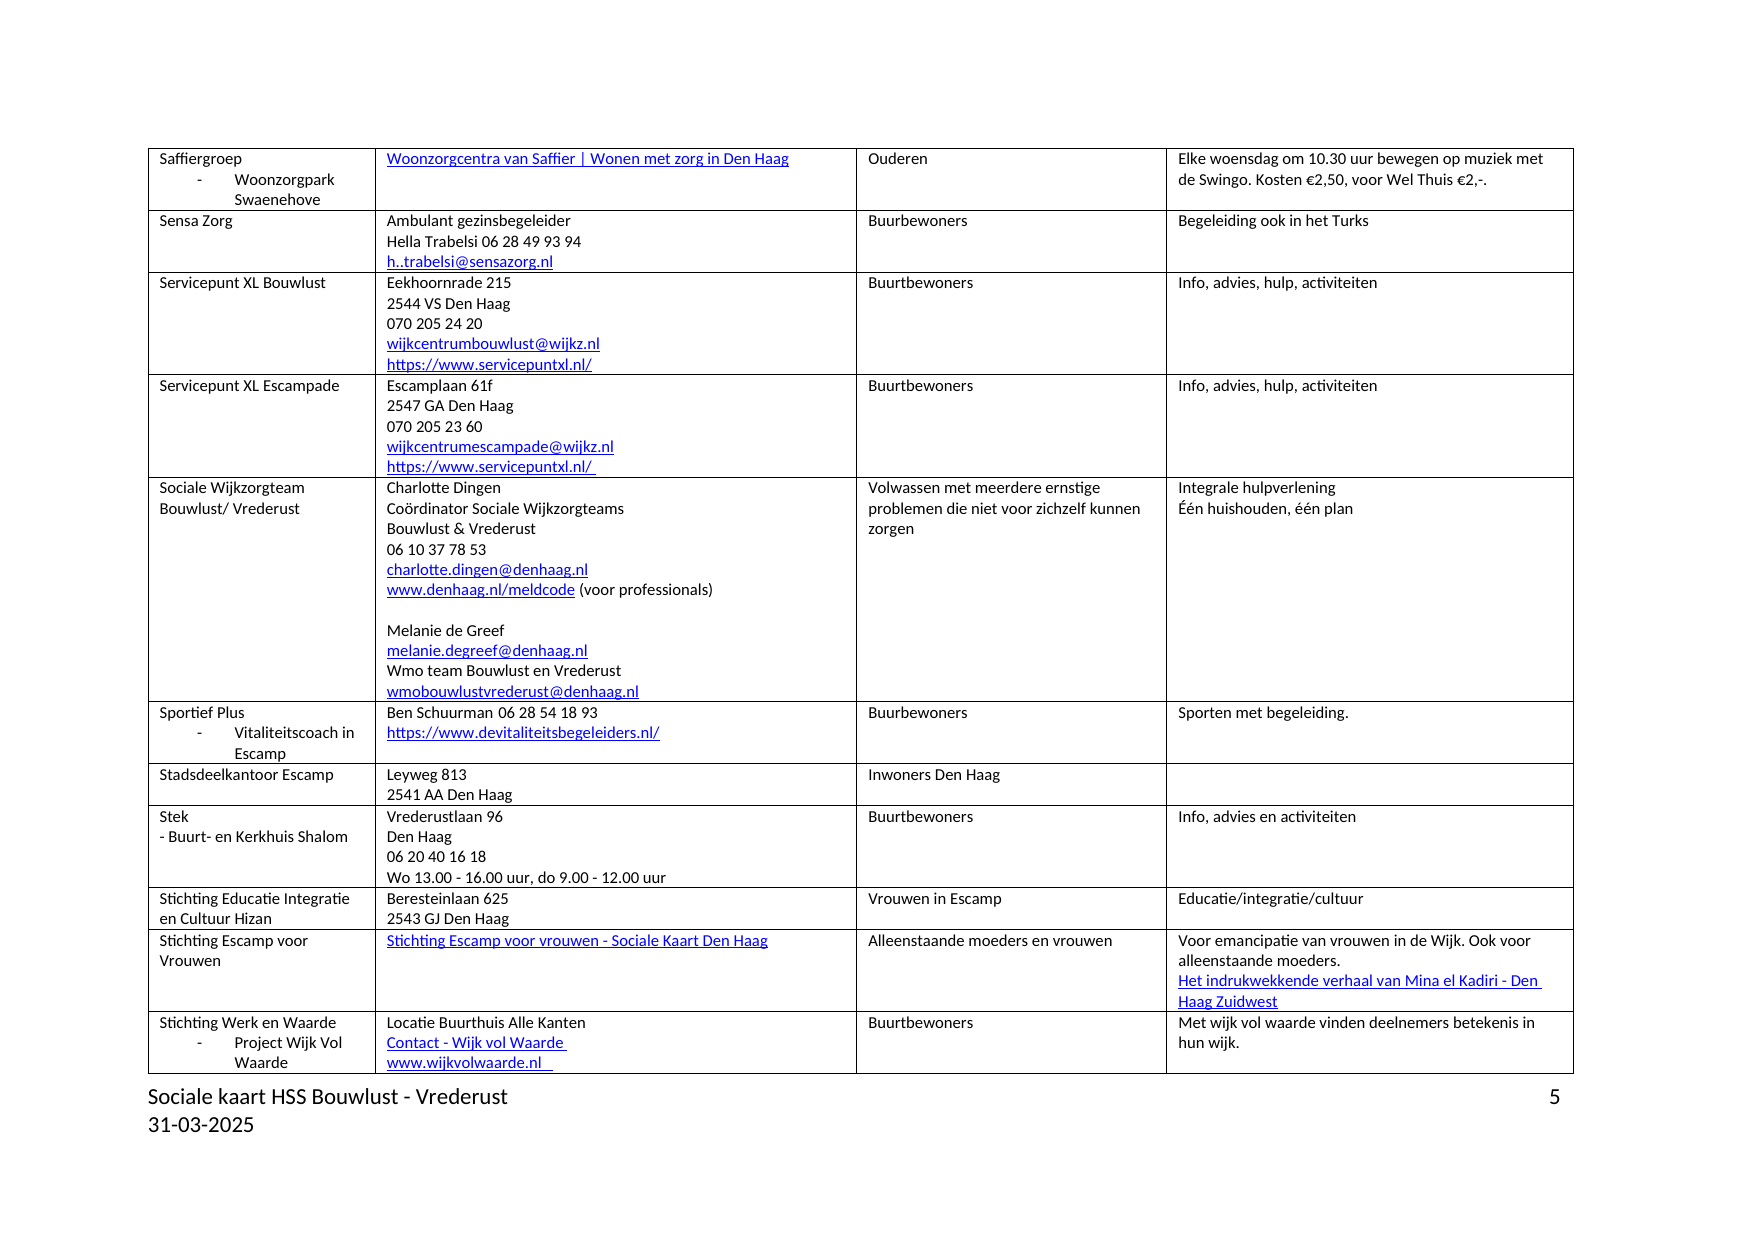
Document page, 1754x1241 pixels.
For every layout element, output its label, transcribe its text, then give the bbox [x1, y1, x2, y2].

table_cell Elke woensdag om 10.30 uur bewegen op muziek met de Swingo. Kosten €2,50, voor Wel Thuis €2,-. [1167, 149, 1573, 209]
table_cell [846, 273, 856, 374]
table_cell Stichting Escamp voor vrouwen - Sociale Kaart Den Haag [376, 930, 856, 1011]
table_cell Met wijk vol waarde vinden deelnemers betekenis in hun wijk. [1167, 1012, 1573, 1073]
table_cell Sporten met begeleiding. [1167, 702, 1573, 763]
table_cell Inwoners Den Haag [857, 764, 1166, 805]
table_cell Begeleiding ook in het Turks [1167, 211, 1573, 272]
table_cell Stadsdeelkantoor Escamp [149, 764, 375, 805]
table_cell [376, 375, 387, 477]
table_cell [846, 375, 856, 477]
table_cell Charlotte Dingen Coördinator Sociale Wijkzorgteams Bouwlust & Vrederust 06 10 37 78 53 charlotte.dingen@denhaag.nl www.denhaag.nl/meldcode (voor professionals) Melanie de Greef melanie.degreef@denhaag.nl Wmo team Bouwlust en Vrederust wmobouwlustvrederust@denhaag.nl [376, 478, 856, 701]
table_cell Beresteinlaan 625 2543 GJ Den Haag [376, 888, 856, 929]
table_cell Buurbewoners [857, 702, 1166, 763]
table_cell Leyweg 813 2541 AA Den Haag [376, 764, 856, 805]
table_cell Stek - Buurt- en Kerkhuis Shalom [149, 806, 375, 887]
table_cell Volwassen met meerdere ernstige problemen die niet voor zichzelf kunnen zorgen [857, 478, 1166, 701]
table_cell Ben Schuurman 06 28 54 18 93 https://www.devitaliteitsbegeleiders.nl/ [376, 702, 856, 763]
table_cell Sportief Plus Vitaliteitscoach in Escamp [149, 702, 375, 763]
table_cell Buurtbewoners [857, 375, 1166, 477]
table_cell Ouderen [857, 149, 1166, 209]
table_cell Voor emancipatie van vrouwen in de Wijk. Ook voor alleenstaande moeders. Het indrukwekkende verhaal van Mina el Kadiri - Den Haag Zuidwest [1167, 930, 1573, 1011]
table_cell Educatie/integratie/cultuur [1167, 888, 1573, 929]
table_cell Buurtbewoners [857, 806, 1166, 887]
table_cell Vrederustlaan 96 Den Haag 06 20 40 16 18 Wo 13.00 - 16.00 uur, do 9.00 - 12.00 uur [376, 806, 856, 887]
table_cell Stichting Werk en Waarde Project Wijk Vol Waarde [149, 1012, 375, 1073]
table_cell Servicepunt XL Escampade [149, 375, 375, 477]
table_cell [1167, 764, 1573, 805]
table_cell Buurbewoners [857, 211, 1166, 272]
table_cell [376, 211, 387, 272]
table_cell Alleenstaande moeders en vrouwen [857, 930, 1166, 1011]
table_cell Buurtbewoners [857, 273, 1166, 374]
table_cell Saffiergroep Woonzorgpark Swaenehove [149, 149, 375, 209]
table_cell Woonzorgcentra van Saffier | Wonen met zorg in Den Haag [376, 149, 856, 209]
table_cell Info, advies en activiteiten [1167, 806, 1573, 887]
table_cell Stichting Educatie Integratie en Cultuur Hizan [149, 888, 375, 929]
table_cell Buurtbewoners [857, 1012, 1166, 1073]
table_cell Integrale hulpverlening Één huishouden, één plan [1167, 478, 1573, 701]
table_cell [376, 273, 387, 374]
table_cell Info, advies, hulp, activiteiten [1167, 375, 1573, 477]
table_cell Info, advies, hulp, activiteiten [1167, 273, 1573, 374]
table_cell Sociale Wijkzorgteam Bouwlust/ Vrederust [149, 478, 375, 701]
table_cell Vrouwen in Escamp [857, 888, 1166, 929]
table_cell Stichting Escamp voor Vrouwen [149, 930, 375, 1011]
table_cell Locatie Buurthuis Alle Kanten Contact - Wijk vol Waarde www.wijkvolwaarde.nl [376, 1012, 856, 1073]
table_cell Servicepunt XL Bouwlust [149, 273, 375, 374]
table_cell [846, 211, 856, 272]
table_cell Sensa Zorg [149, 211, 375, 272]
